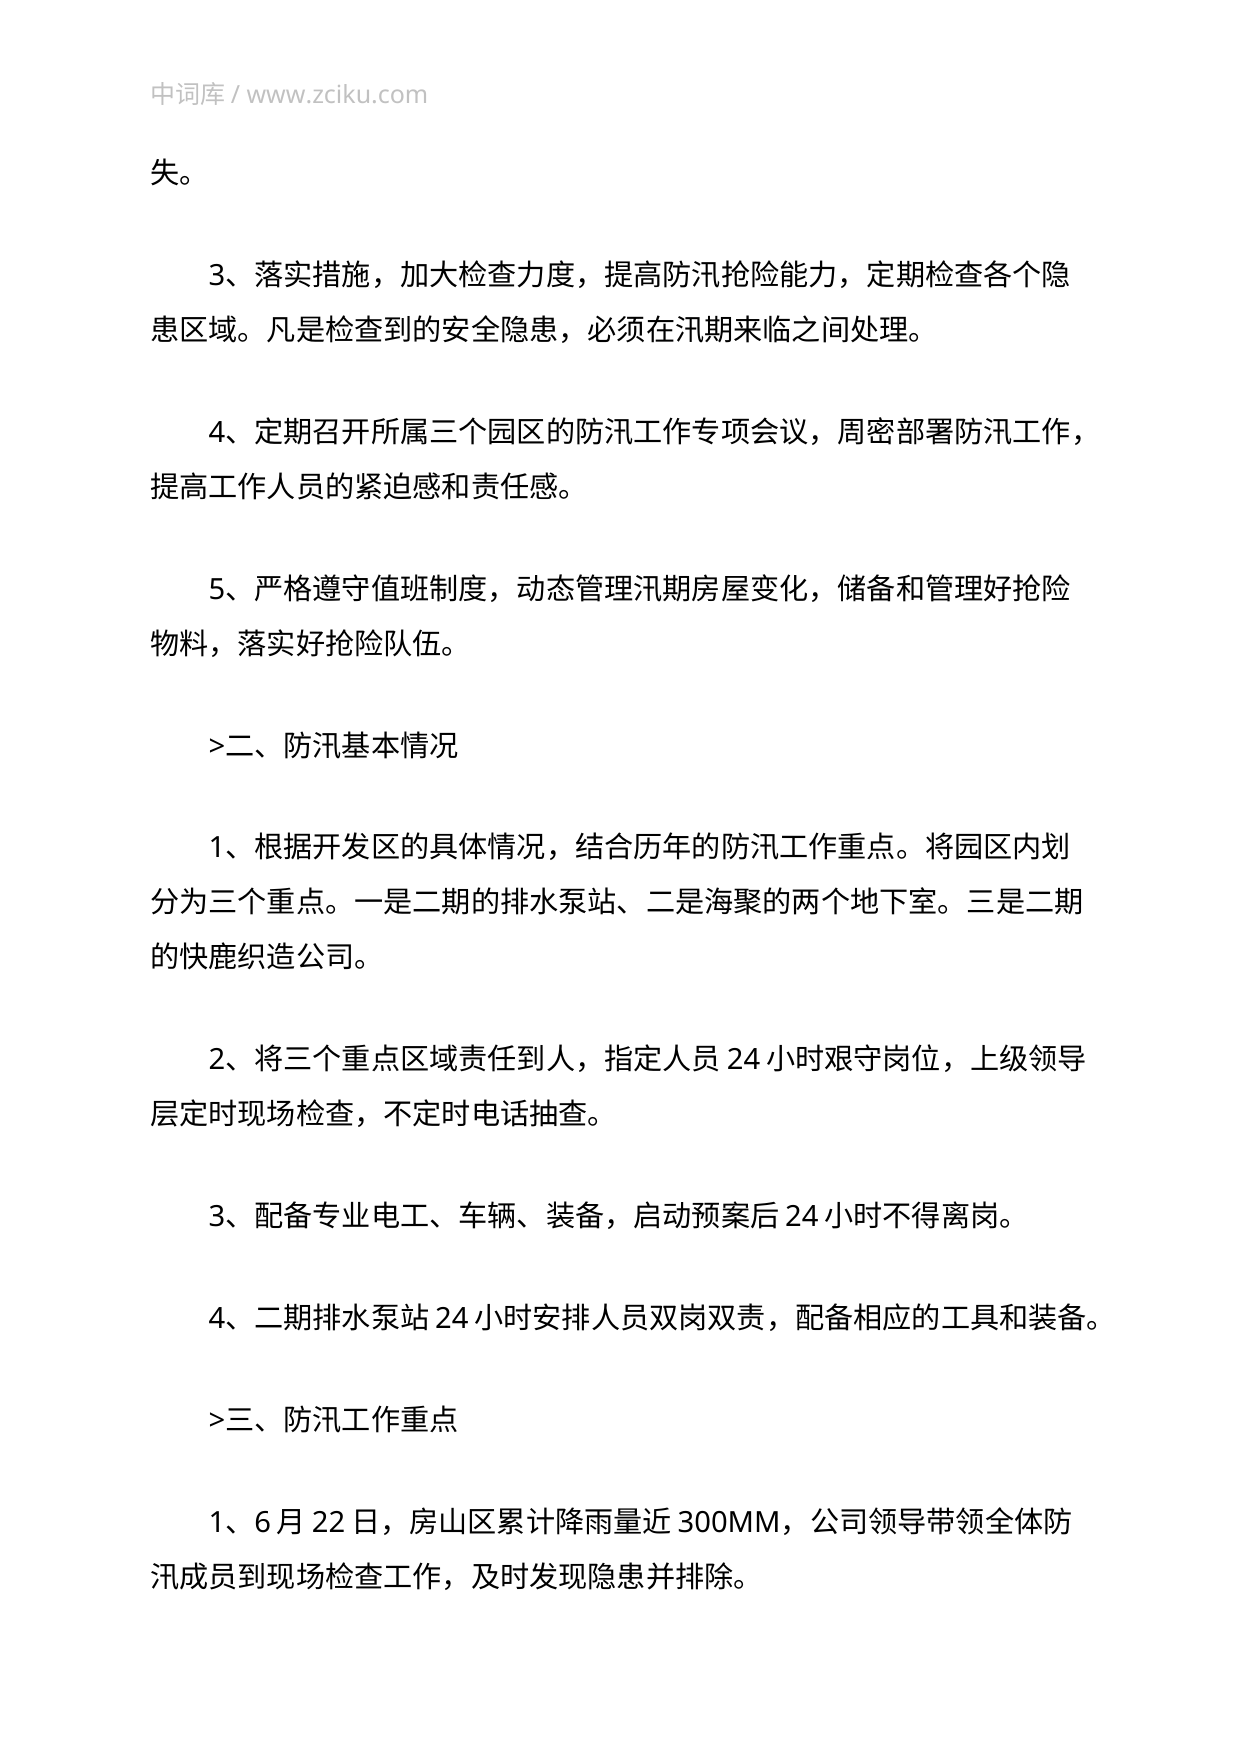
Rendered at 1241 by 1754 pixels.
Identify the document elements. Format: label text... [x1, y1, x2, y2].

text 2、将三个重点区域责任到人，指定人员24小时艰守岗位，上级领导层定时现场检查，不定时电话抽查。 [150, 1036, 1090, 1133]
text 1、6月22日，房山区累计降雨量近300MM，公司领导带领全体防汛成员到现场检查工作，及时发现隐患并排除。 [150, 1498, 1090, 1596]
text 3、配备专业电工、车辆、装备，启动预案后24小时不得离岗。 [150, 1192, 1090, 1235]
text >二、防汛基本情况 [150, 722, 1090, 764]
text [150, 150, 1090, 192]
text 4、定期召开所属三个园区的防汛工作专项会议，周密部署防汛工作，提高工作人员的紧迫感和责任感。 [150, 408, 1090, 506]
text >三、防汛工作重点 [150, 1396, 1090, 1439]
text 1、根据开发区的具体情况，结合历年的防汛工作重点。将园区内划分为三个重点。一是二期的排水泵站、二是海聚的两个地下室。三是二期的快鹿织造公司。 [150, 824, 1090, 976]
text 4、二期排水泵站24小时安排人员双岗双责，配备相应的工具和装备。 [150, 1294, 1090, 1337]
text 5、严格遵守值班制度，动态管理汛期房屋变化，储备和管理好抢险物料，落实好抢险队伍。 [150, 565, 1090, 663]
text 3、落实措施，加大检查力度，提高防汛抢险能力，定期检查各个隐患区域。凡是检查到的安全隐患，必须在汛期来临之间处理。 [150, 252, 1090, 349]
